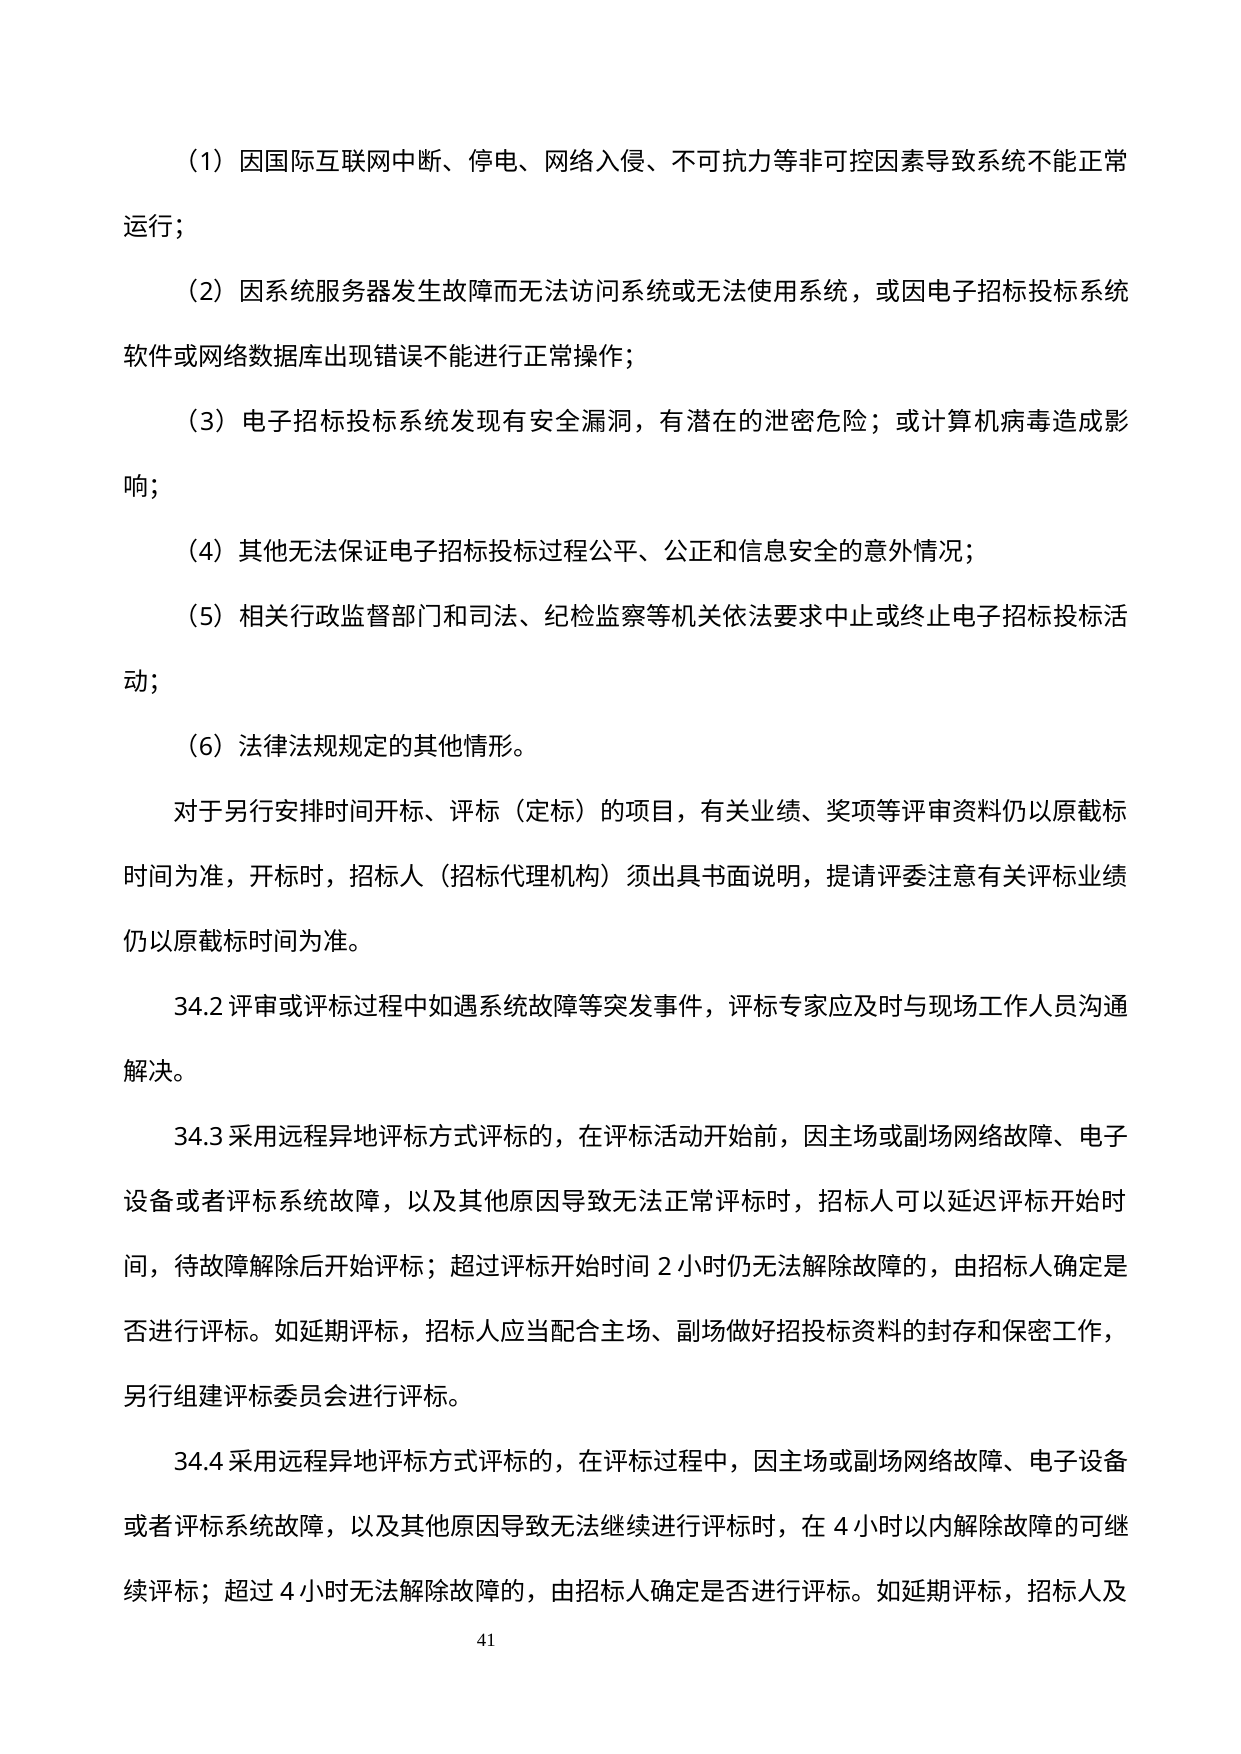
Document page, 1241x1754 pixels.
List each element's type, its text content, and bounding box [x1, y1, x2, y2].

text 34.2评审或评标过程中如遇系统故障等突发事件，评标专家应及时与现场工作人员沟通解决。 [124, 972, 1130, 1102]
text 34.3采用远程异地评标方式评标的，在评标活动开始前，因主场或副场网络故障、电子设备或者评标系统故障，以及其他原因导致无法正常评标时，招标人可以延迟评标开始时间，待故障解除后开始评标；超过评标开始时间2小时仍无法解除故障的，由招标人确定是否进行评标。如延期评标，招标人应当配合主场、副场做好招投标资料的封存和保密工作，另行组建评标委员会进行评标。 [124, 1102, 1130, 1427]
text （5）相关行政监督部门和司法、纪检监察等机关依法要求中止或终止电子招标投标活动； [124, 582, 1130, 712]
text 对于另行安排时间开标、评标（定标）的项目，有关业绩、奖项等评审资料仍以原截标时间为准，开标时，招标人（招标代理机构）须出具书面说明，提请评委注意有关评标业绩仍以原截标时间为准。 [124, 777, 1130, 972]
text （1）因国际互联网中断、停电、网络入侵、不可抗力等非可控因素导致系统不能正常运行； [124, 127, 1130, 257]
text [124, 1427, 1130, 1622]
text （4）其他无法保证电子招标投标过程公平、公正和信息安全的意外情况； [124, 517, 1130, 582]
text （6）法律法规规定的其他情形。 [124, 712, 1130, 777]
text （2）因系统服务器发生故障而无法访问系统或无法使用系统，或因电子招标投标系统软件或网络数据库出现错误不能进行正常操作； [124, 257, 1130, 387]
text （3）电子招标投标系统发现有安全漏洞，有潜在的泄密危险；或计算机病毒造成影响； [124, 387, 1130, 517]
